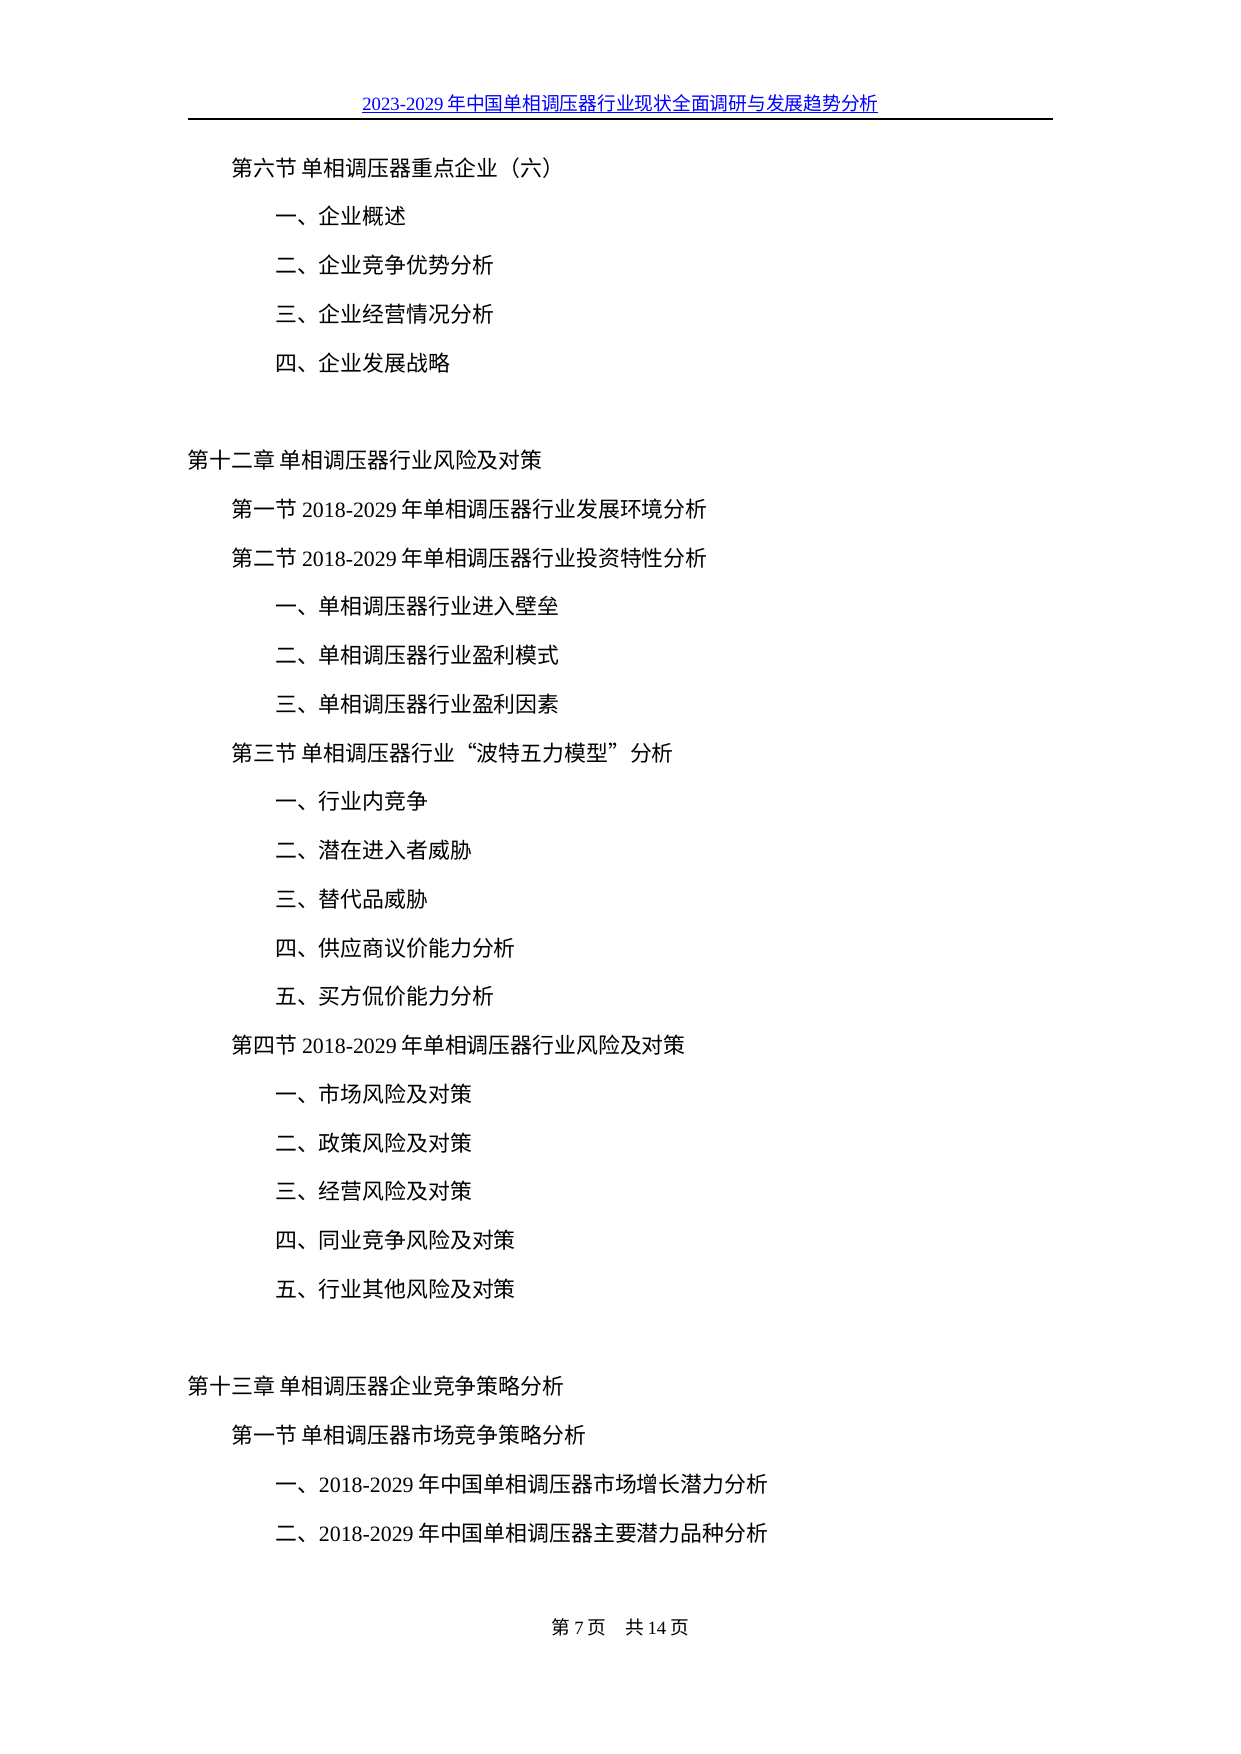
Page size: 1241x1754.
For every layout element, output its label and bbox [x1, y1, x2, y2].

text [187, 150, 1053, 1548]
